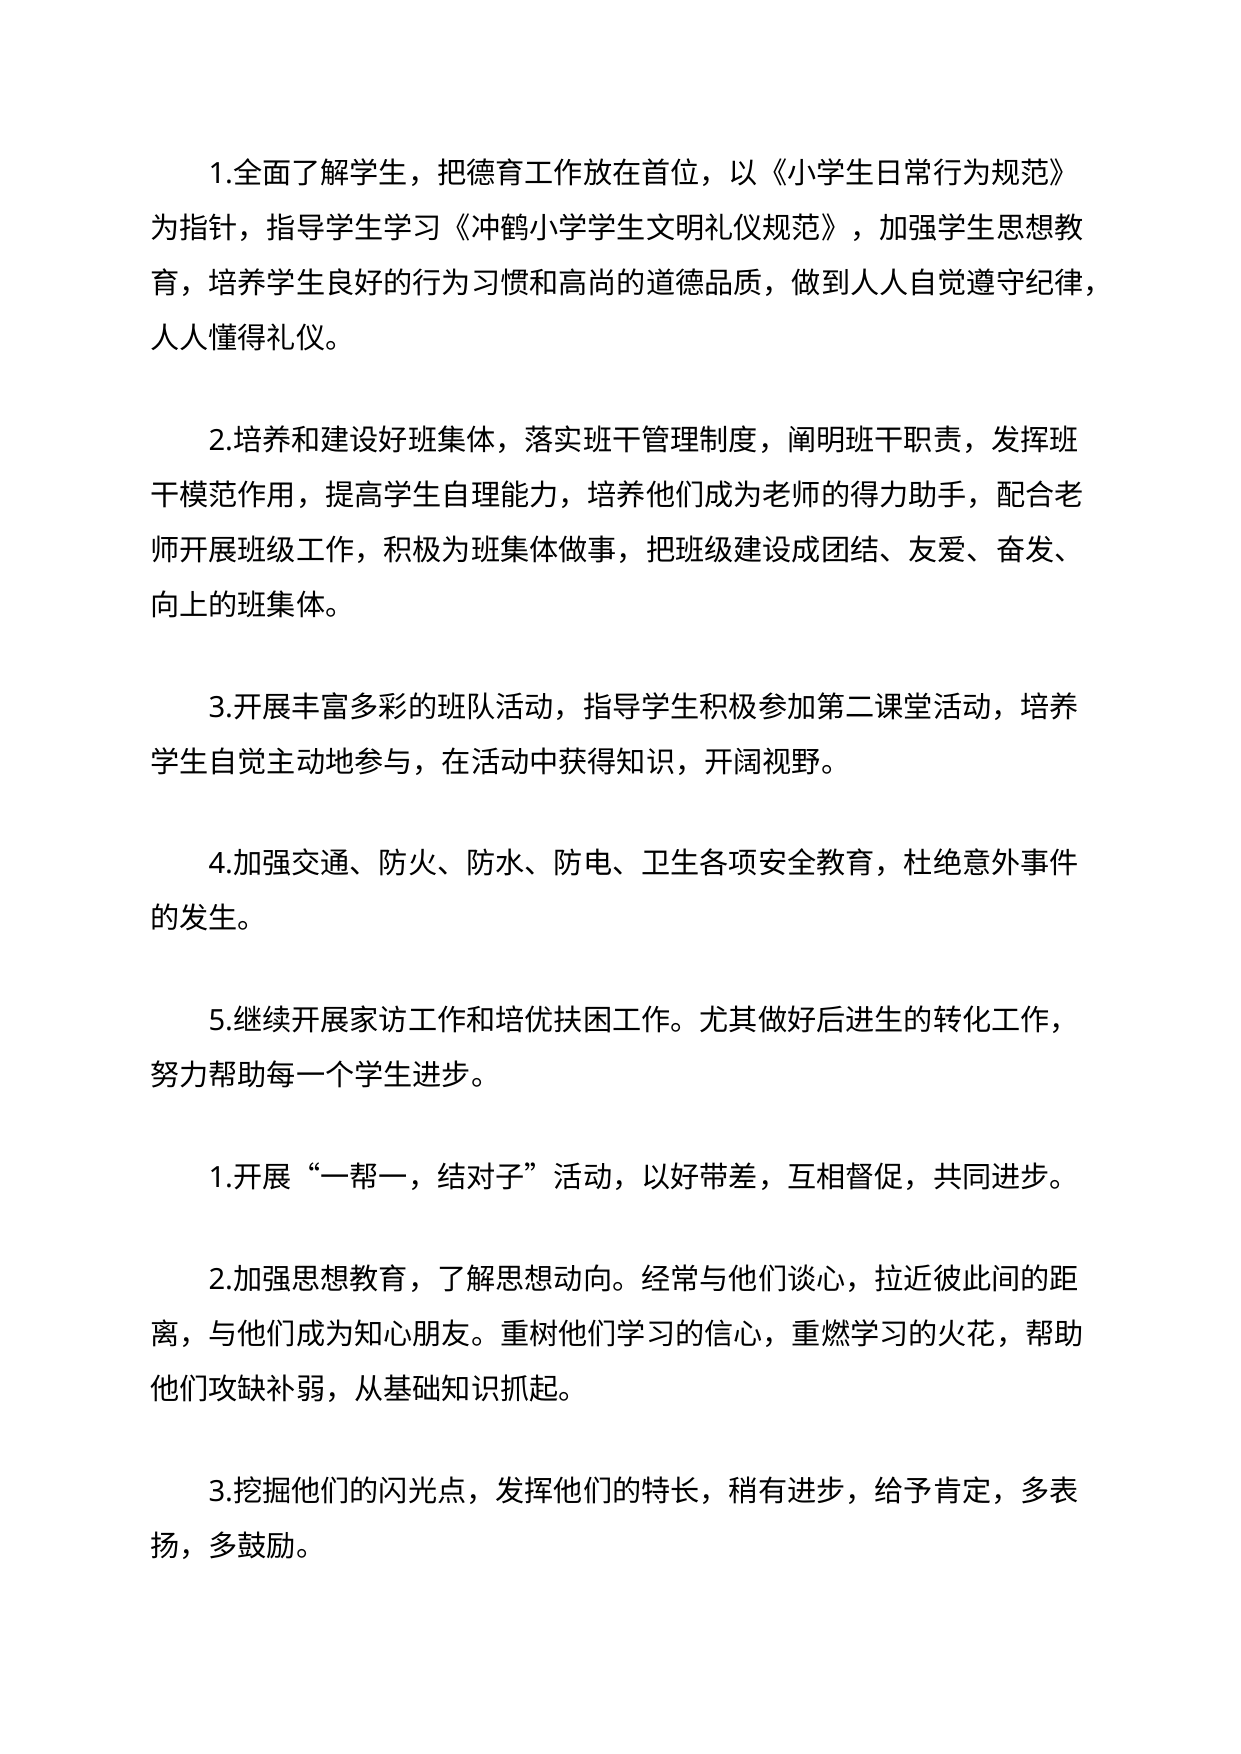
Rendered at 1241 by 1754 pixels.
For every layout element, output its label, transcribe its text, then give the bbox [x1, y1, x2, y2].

text 2.加强思想教育，了解思想动向。经常与他们谈心，拉近彼此间的距离，与他们成为知心朋友。重树他们学习的信心，重燃学习的火花，帮助他们攻缺补弱，从基础知识抓起。 [150, 1255, 1090, 1408]
text 1.全面了解学生，把德育工作放在首位，以《小学生日常行为规范》为指针，指导学生学习《冲鹤小学学生文明礼仪规范》，加强学生思想教育，培养学生良好的行为习惯和高尚的道德品质，做到人人自觉遵守纪律，人人懂得礼仪。 [150, 150, 1090, 357]
text 1.开展“一帮一，结对子”活动，以好带差，互相督促，共同进步。 [150, 1153, 1090, 1196]
text 3.挖掘他们的闪光点，发挥他们的特长，稍有进步，给予肯定，多表扬，多鼓励。 [150, 1467, 1090, 1564]
text 4.加强交通、防火、防水、防电、卫生各项安全教育，杜绝意外事件的发生。 [150, 840, 1090, 937]
text 2.培养和建设好班集体，落实班干管理制度，阐明班干职责，发挥班干模范作用，提高学生自理能力，培养他们成为老师的得力助手，配合老师开展班级工作，积极为班集体做事，把班级建设成团结、友爱、奋发、向上的班集体。 [150, 417, 1090, 624]
text 5.继续开展家访工作和培优扶困工作。尤其做好后进生的转化工作，努力帮助每一个学生进步。 [150, 997, 1090, 1094]
text 3.开展丰富多彩的班队活动，指导学生积极参加第二课堂活动，培养学生自觉主动地参与，在活动中获得知识，开阔视野。 [150, 683, 1090, 780]
